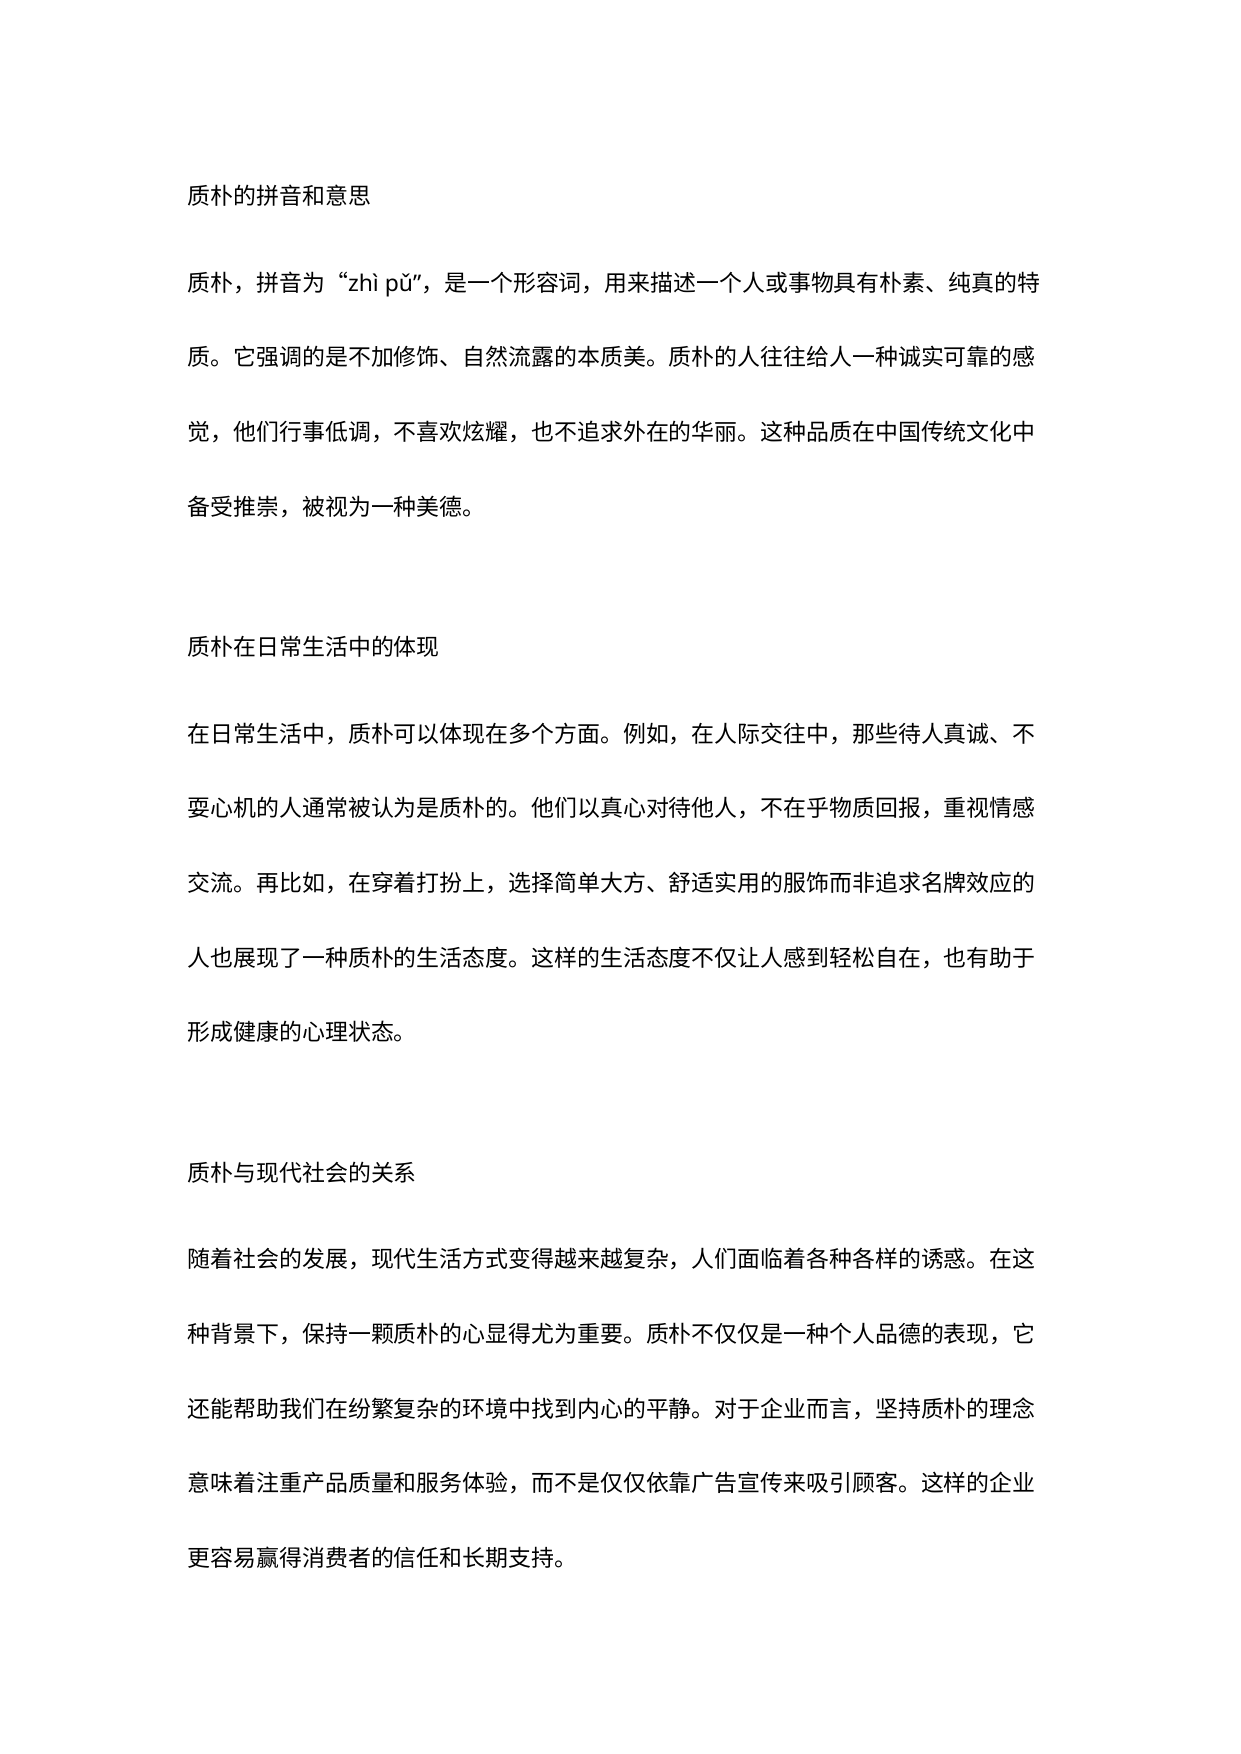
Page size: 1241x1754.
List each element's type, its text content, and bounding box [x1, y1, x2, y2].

text 质朴，拼音为“zhì pǔ”，是一个形容词，用来描述一个人或事物具有朴素、纯真的特质。它强调的是不加修饰、自然流露的本质美。质朴的人往往给人一种诚实可靠的感觉，他们行事低调，不喜欢炫耀，也不追求外在的华丽。这种品质在中国传统文化中备受推崇，被视为一种美德。 [187, 248, 1053, 538]
text 质朴的拼音和意思 [187, 162, 1053, 227]
text 质朴与现代社会的关系 [187, 1139, 1053, 1204]
text 随着社会的发展，现代生活方式变得越来越复杂，人们面临着各种各样的诱惑。在这种背景下，保持一颗质朴的心显得尤为重要。质朴不仅仅是一种个人品德的表现，它还能帮助我们在纷繁复杂的环境中找到内心的平静。对于企业而言，坚持质朴的理念意味着注重产品质量和服务体验，而不是仅仅依靠广告宣传来吸引顾客。这样的企业更容易赢得消费者的信任和长期支持。 [187, 1225, 1053, 1589]
text 质朴在日常生活中的体现 [187, 613, 1053, 678]
text 在日常生活中，质朴可以体现在多个方面。例如，在人际交往中，那些待人真诚、不耍心机的人通常被认为是质朴的。他们以真心对待他人，不在乎物质回报，重视情感交流。再比如，在穿着打扮上，选择简单大方、舒适实用的服饰而非追求名牌效应的人也展现了一种质朴的生活态度。这样的生活态度不仅让人感到轻松自在，也有助于形成健康的心理状态。 [187, 699, 1053, 1063]
